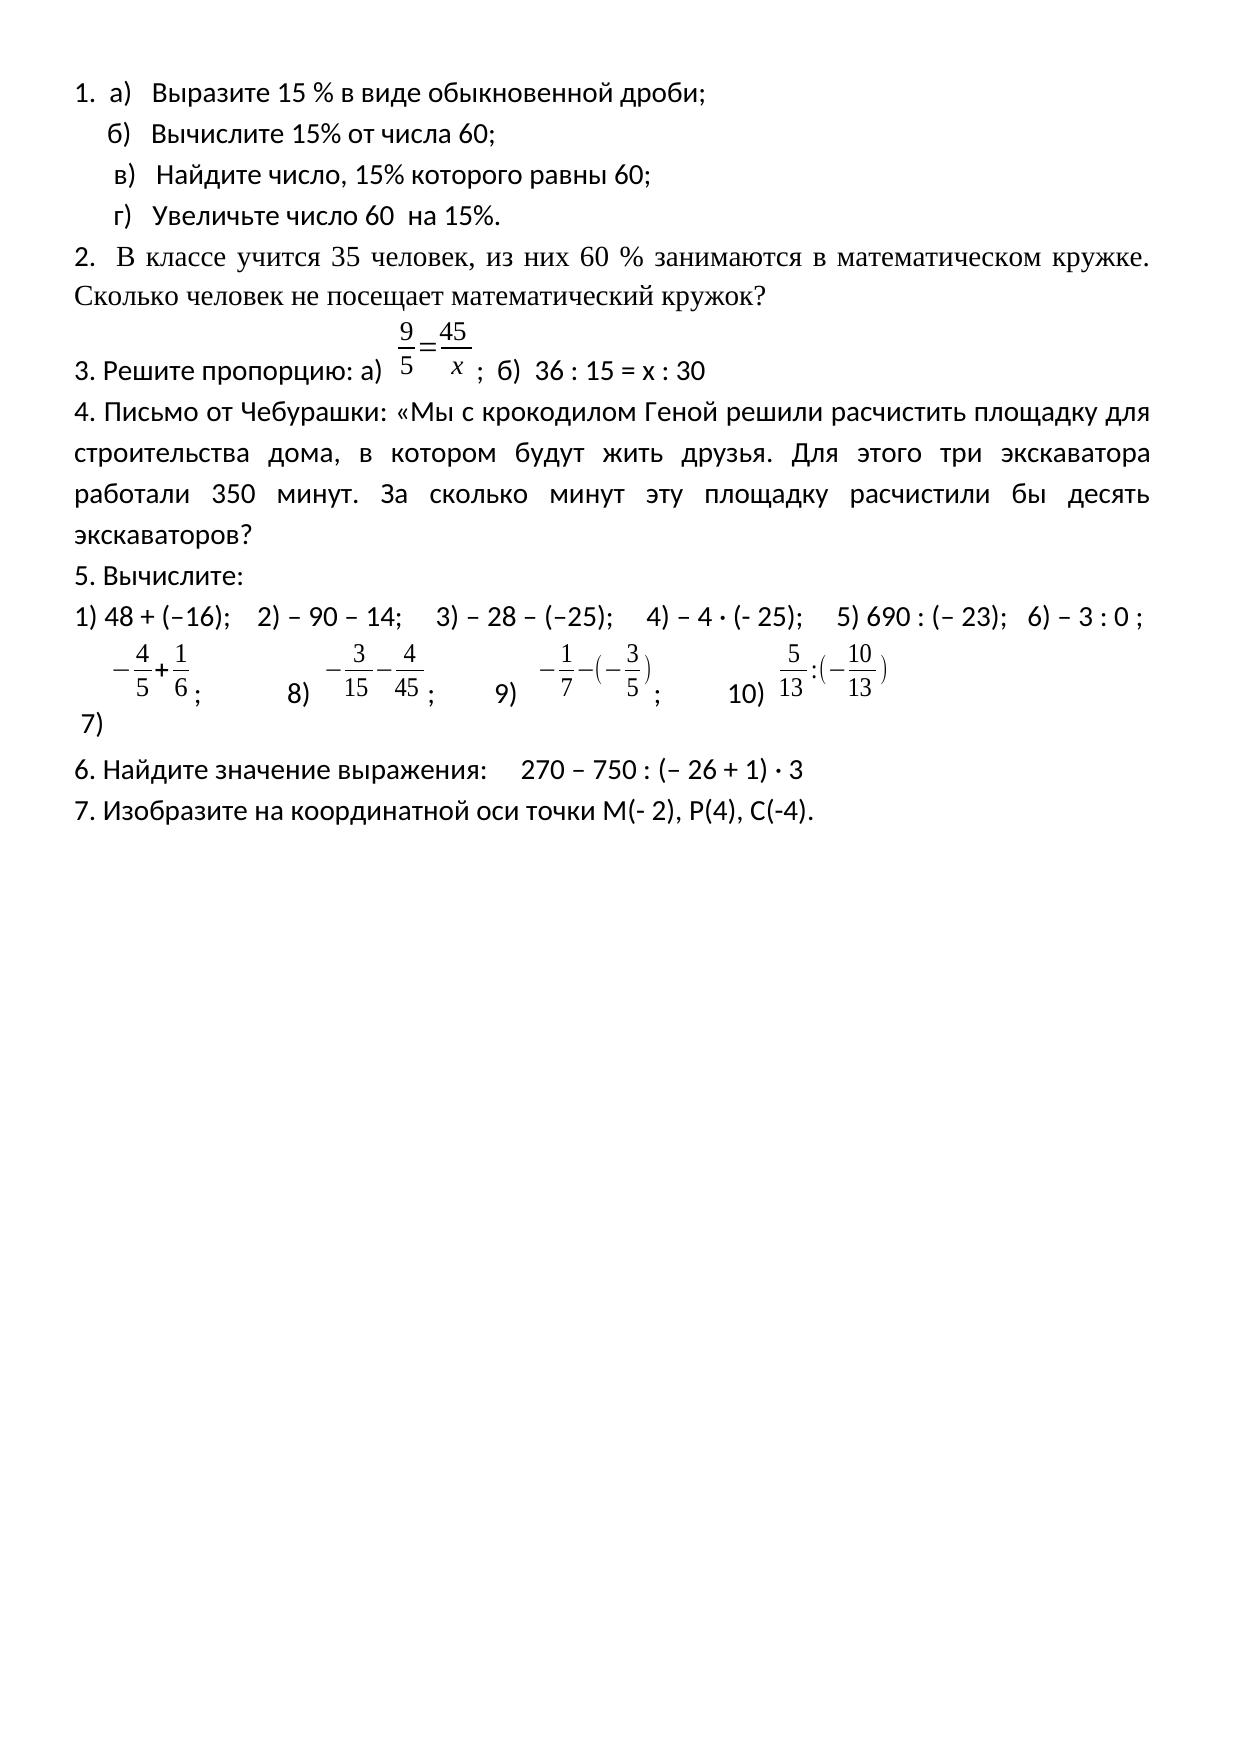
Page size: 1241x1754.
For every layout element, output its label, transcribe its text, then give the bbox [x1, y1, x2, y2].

text в) Найдите число, 15% которого равны 60; [74, 156, 1152, 191]
text 3. Решите пропорцию: а) ; б) 36 : 15 = х : 30 [74, 317, 1152, 388]
text 1. а) Выразите 15 % в виде обыкновенной дроби; [74, 74, 1152, 109]
text б) Вычислите 15% от числа 60; [74, 115, 1152, 150]
text 7. Изобразите на координатной оси точки М(- 2), Р(4), С(-4). [74, 792, 1152, 827]
text г) Увеличьте число 60 на 15%. [74, 197, 1152, 232]
text 5. Вычислите: [74, 557, 1152, 593]
text 1) 48 + (–16); 2) – 90 – 14; 3) – 28 – (–25); 4) – 4 · (- 25); 5) 690 : (– 23); 6) – 3 : 0 ; [74, 598, 1152, 634]
text 6. Найдите значение выражения: 270 – 750 : (– 26 + 1) · 3 [74, 751, 1152, 787]
list 2. В классе учится 35 человек, из них 60 % занимаются в математическом кружке. Сколько человек не посещает математический кружок? [74, 238, 1152, 312]
text 7) ; 8) ; 9) ; 10) [74, 639, 1152, 741]
text 4. Письмо от Чебурашки: «Мы с крокодилом Геной решили расчистить площадку для строительства дома, в котором будут жить друзья. Для этого три экскаватора работали 350 минут. За сколько минут эту площадку расчистили бы десять экскаваторов? [74, 393, 1152, 552]
